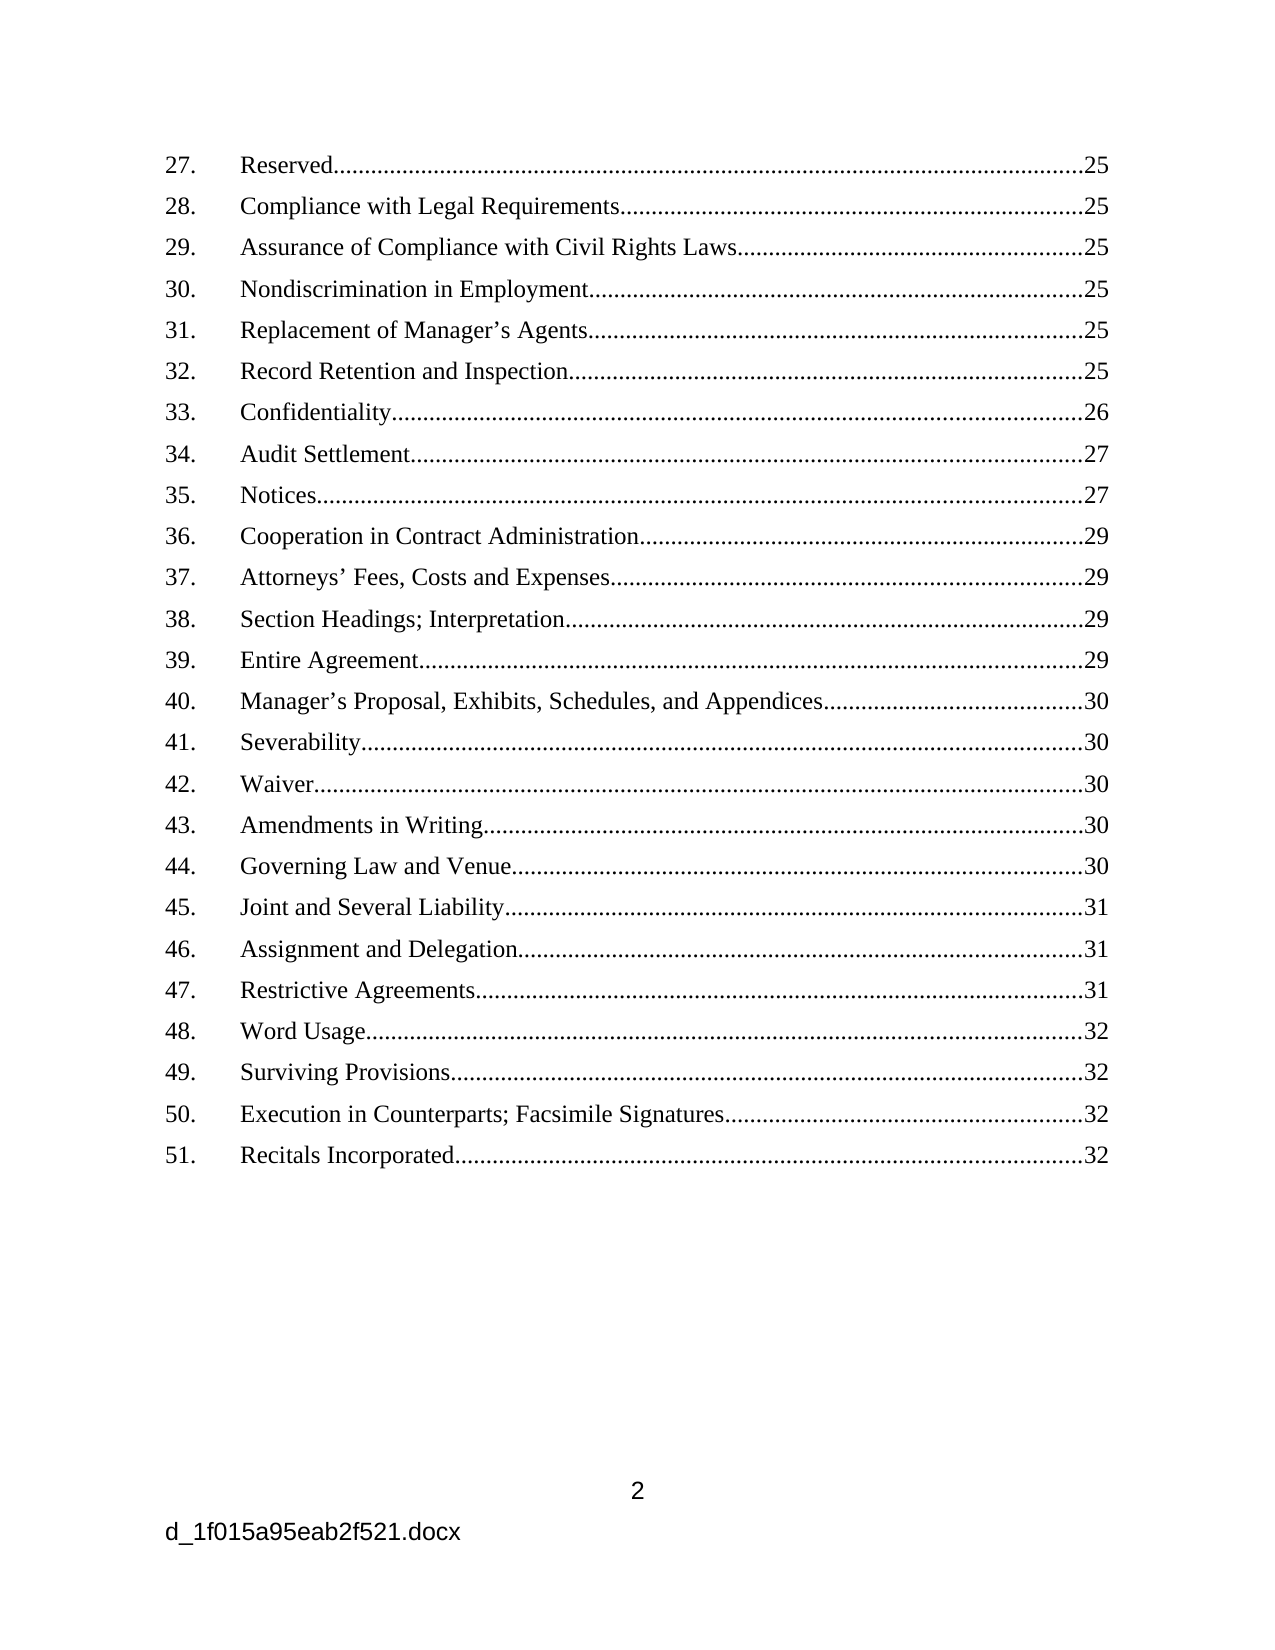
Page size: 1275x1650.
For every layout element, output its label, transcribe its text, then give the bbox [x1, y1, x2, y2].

text 47. Restrictive Agreements 31 [165, 975, 1110, 1004]
text 44. Governing Law and Venue 30 [165, 851, 1110, 880]
text 39. Entire Agreement 29 [165, 645, 1110, 674]
text 29. Assurance of Compliance with Civil Rights Laws 25 [165, 232, 1110, 261]
text 43. Amendments in Writing 30 [165, 810, 1110, 839]
text 49. Surviving Provisions 32 [165, 1057, 1110, 1086]
text 31. Replacement of Manager’s Agents 25 [165, 315, 1110, 344]
text 30. Nondiscrimination in Employment 25 [165, 274, 1110, 302]
text 36. Cooperation in Contract Administration 29 [165, 521, 1110, 550]
text 50. Execution in Counterparts; Facsimile Signatures 32 [165, 1099, 1110, 1127]
text 37. Attorneys’ Fees, Costs and Expenses 29 [165, 562, 1110, 591]
text 46. Assignment and Delegation 31 [165, 934, 1110, 962]
text 35. Notices 27 [165, 480, 1110, 509]
text 28. Compliance with Legal Requirements 25 [165, 191, 1110, 220]
text 51. Recitals Incorporated 32 [165, 1140, 1110, 1169]
text 40. Manager’s Proposal, Exhibits, Schedules, and Appendices 30 [165, 686, 1110, 715]
text 41. Severability 30 [165, 727, 1110, 756]
text 45. Joint and Several Liability 31 [165, 892, 1110, 921]
text 38. Section Headings; Interpretation 29 [165, 604, 1110, 632]
text 27. Reserved 25 [165, 150, 1110, 179]
text 48. Word Usage 32 [165, 1016, 1110, 1045]
text 34. Audit Settlement 27 [165, 439, 1110, 467]
text 42. Waiver 30 [165, 769, 1110, 797]
text 33. Confidentiality 26 [165, 397, 1110, 426]
text 32. Record Retention and Inspection 25 [165, 356, 1110, 385]
